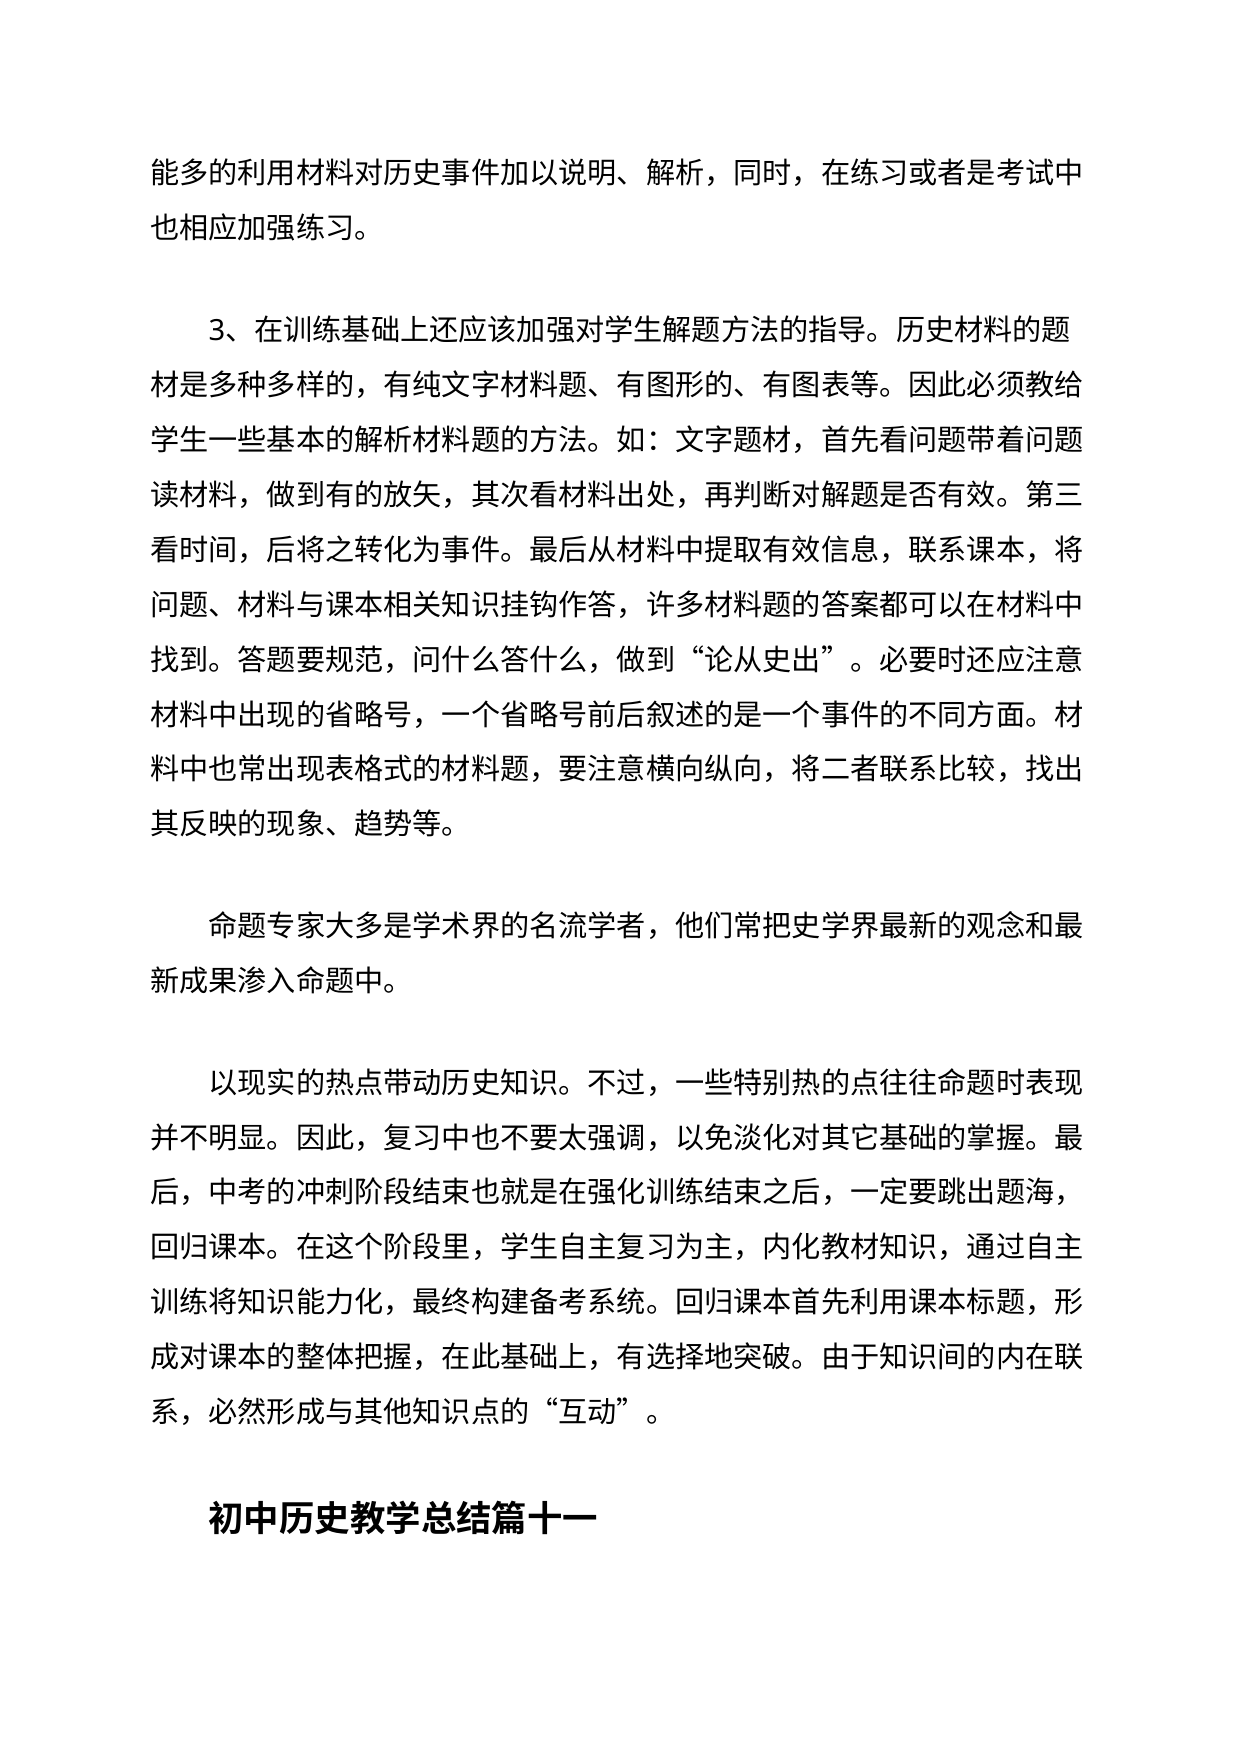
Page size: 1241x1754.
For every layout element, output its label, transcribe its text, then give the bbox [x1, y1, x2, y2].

text 初中历史教学总结篇十一 [150, 1490, 1090, 1542]
text 命题专家大多是学术界的名流学者，他们常把史学界最新的观念和最新成果渗入命题中。 [150, 903, 1090, 1000]
text 3、在训练基础上还应该加强对学生解题方法的指导。历史材料的题材是多种多样的，有纯文字材料题、有图形的、有图表等。因此必须教给学生一些基本的解析材料题的方法。如：文字题材，首先看问题带着问题读材料，做到有的放矢，其次看材料出处，再判断对解题是否有效。第三看时间，后将之转化为事件。最后从材料中提取有效信息，联系课本，将问题、材料与课本相关知识挂钩作答，许多材料题的答案都可以在材料中找到。答题要规范，问什么答什么，做到“论从史出”。必要时还应注意材料中出现的省略号，一个省略号前后叙述的是一个事件的不同方面。材料中也常出现表格式的材料题，要注意横向纵向，将二者联系比较，找出其反映的现象、趋势等。 [150, 307, 1090, 843]
text 以现实的热点带动历史知识。不过，一些特别热的点往往命题时表现并不明显。因此，复习中也不要太强调，以免淡化对其它基础的掌握。最后，中考的冲刺阶段结束也就是在强化训练结束之后，一定要跳出题海，回归课本。在这个阶段里，学生自主复习为主，内化教材知识，通过自主训练将知识能力化，最终构建备考系统。回归课本首先利用课本标题，形成对课本的整体把握，在此基础上，有选择地突破。由于知识间的内在联系，必然形成与其他知识点的“互动”。 [150, 1059, 1090, 1431]
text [150, 150, 1090, 247]
